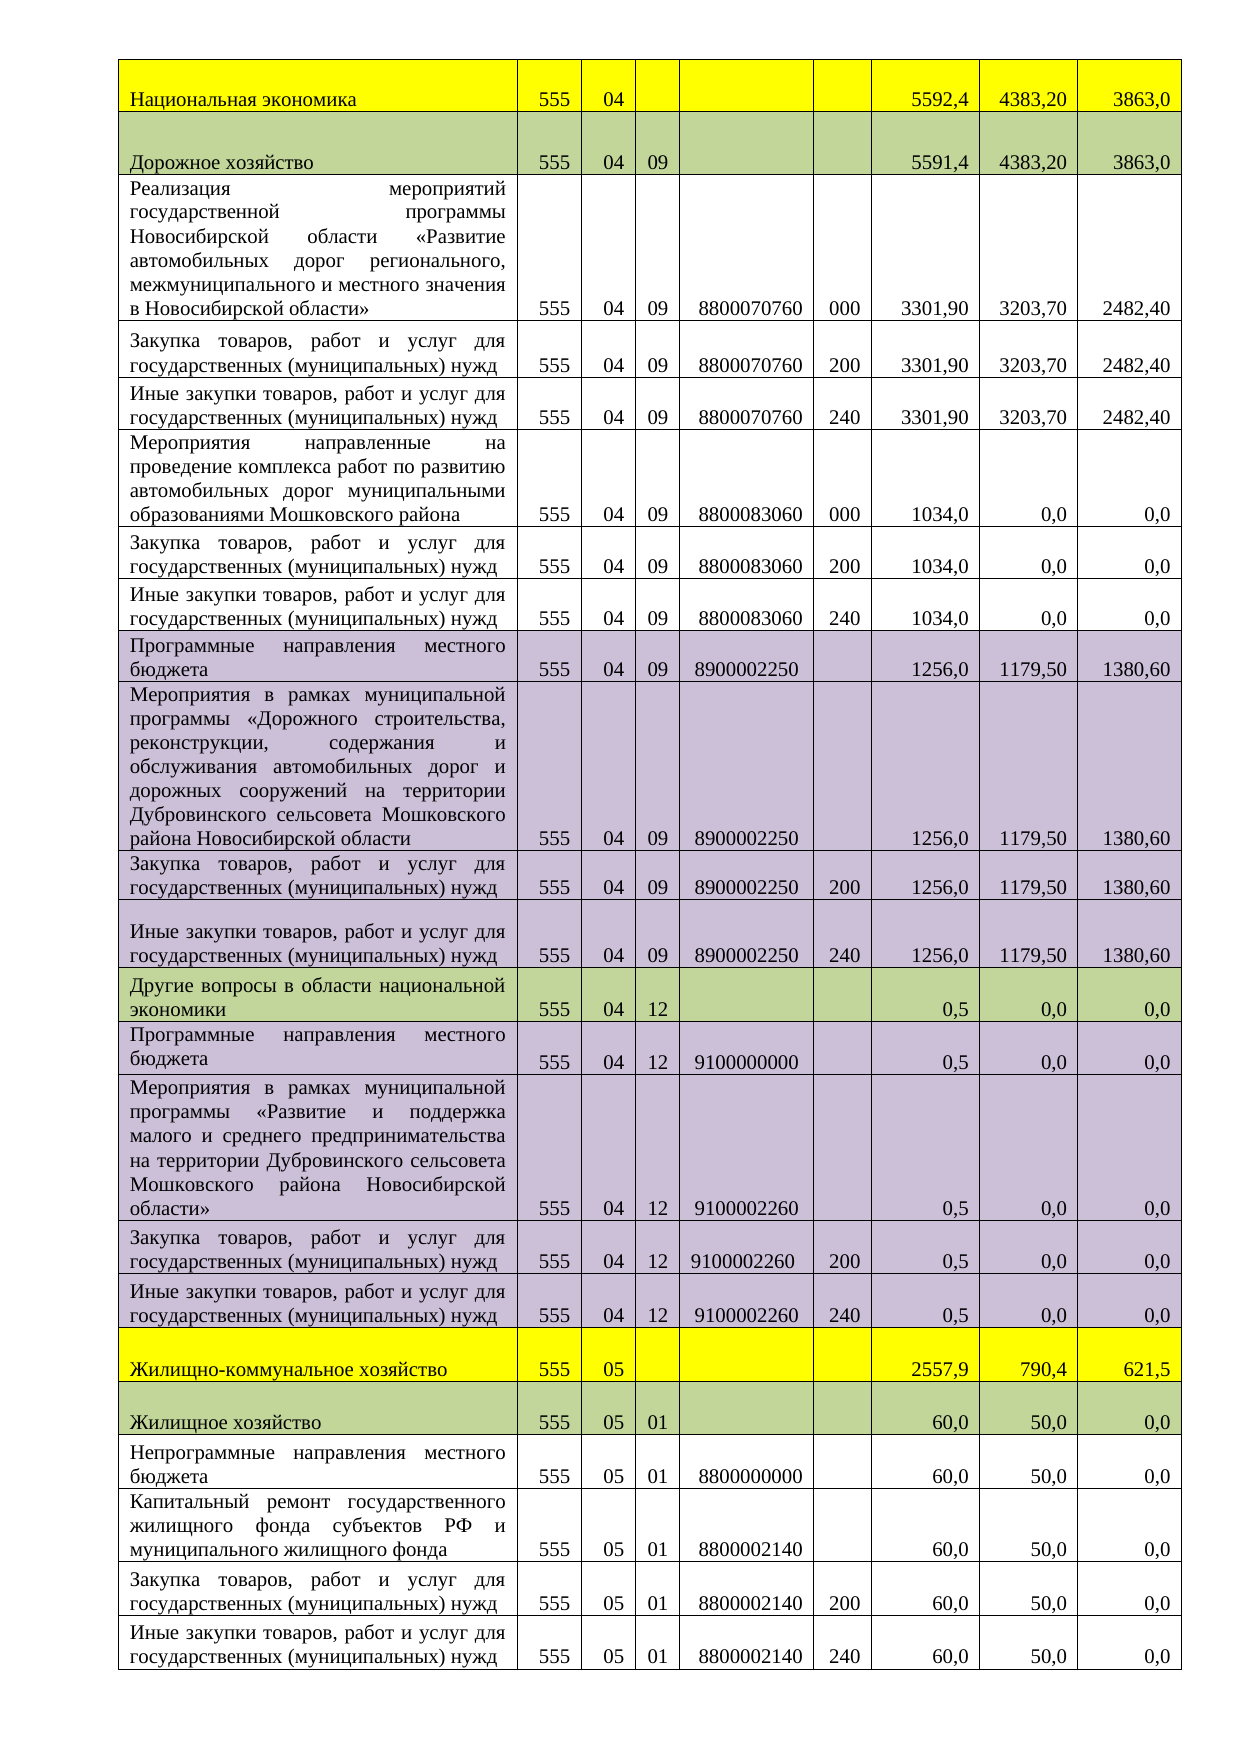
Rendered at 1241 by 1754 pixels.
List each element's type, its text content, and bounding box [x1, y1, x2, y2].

table_cell 04 [582, 1022, 635, 1074]
table_cell [814, 112, 871, 174]
table_cell [814, 682, 871, 850]
table_cell 04 [582, 682, 635, 850]
table_cell 3203,70 [980, 378, 1077, 429]
table_cell 555 [518, 527, 581, 578]
table_cell 0,0 [1078, 430, 1181, 526]
table_cell 0,5 [872, 1075, 979, 1220]
table_cell 8900002250 [680, 900, 813, 967]
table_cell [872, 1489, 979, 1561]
table_cell 555 [518, 968, 581, 1021]
table_cell 3203,70 [980, 321, 1077, 377]
table_cell 2482,40 [1078, 175, 1181, 320]
table_cell 2557,9 [872, 1328, 979, 1381]
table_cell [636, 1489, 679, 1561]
table_cell 555 [518, 112, 581, 174]
table_cell 8800083060 [680, 579, 813, 630]
table_cell 12 [636, 968, 679, 1021]
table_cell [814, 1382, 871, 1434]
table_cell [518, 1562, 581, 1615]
table_cell 555 [518, 1274, 581, 1327]
table_cell 0,0 [980, 579, 1077, 630]
table_cell 1380,60 [1078, 631, 1181, 681]
table_cell Жилищно-коммунальное хозяйство [119, 1328, 517, 1381]
table_cell 8900002250 [680, 851, 813, 899]
table_cell 1380,60 [1078, 851, 1181, 899]
table_cell 04 [582, 968, 635, 1021]
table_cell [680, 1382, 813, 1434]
table_cell [814, 968, 871, 1021]
table_cell 3301,90 [872, 378, 979, 429]
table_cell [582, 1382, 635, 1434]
table_cell 0,0 [980, 1022, 1077, 1074]
table_cell 200 [814, 321, 871, 377]
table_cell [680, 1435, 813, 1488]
table_cell 200 [814, 1221, 871, 1273]
table_cell 3301,90 [872, 175, 979, 320]
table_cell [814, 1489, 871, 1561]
table_cell [814, 1022, 871, 1074]
table_cell 12 [636, 1022, 679, 1074]
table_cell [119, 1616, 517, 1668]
table_cell 8800083060 [680, 430, 813, 526]
table_cell [680, 968, 813, 1021]
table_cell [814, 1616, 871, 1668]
table_cell 555 [518, 175, 581, 320]
table_cell 1256,0 [872, 851, 979, 899]
table_cell 4383,20 [980, 60, 1077, 111]
table_cell 8800070760 [680, 378, 813, 429]
table_cell 04 [582, 1274, 635, 1327]
table_cell 790,4 [980, 1328, 1077, 1381]
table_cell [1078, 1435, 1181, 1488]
table_cell Иные закупки товаров, работ и услуг для государственных (муниципальных) нужд [119, 378, 517, 429]
table_cell [814, 60, 871, 111]
table_cell 2482,40 [1078, 378, 1181, 429]
table_cell 9100000000 [680, 1022, 813, 1074]
table_cell 04 [582, 1075, 635, 1220]
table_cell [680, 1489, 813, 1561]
table_cell 0,5 [872, 1221, 979, 1273]
table_cell 09 [636, 900, 679, 967]
table_cell 09 [636, 579, 679, 630]
table_cell 04 [582, 175, 635, 320]
table_cell 9100002260 [680, 1274, 813, 1327]
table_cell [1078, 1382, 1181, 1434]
table_cell 0,5 [872, 1274, 979, 1327]
table_cell 0,0 [1078, 579, 1181, 630]
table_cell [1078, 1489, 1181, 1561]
table_cell Иные закупки товаров, работ и услуг для государственных (муниципальных) нужд [119, 1274, 517, 1327]
table_cell 555 [518, 378, 581, 429]
table_cell 9100002260 [680, 1075, 813, 1220]
table_cell 555 [518, 430, 581, 526]
table_cell 04 [582, 579, 635, 630]
table_cell 1179,50 [980, 900, 1077, 967]
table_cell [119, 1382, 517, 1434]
table_cell Дорожное хозяйство [119, 112, 517, 174]
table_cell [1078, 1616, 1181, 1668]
table_cell 8900002250 [680, 682, 813, 850]
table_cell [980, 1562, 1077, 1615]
table_cell 555 [518, 60, 581, 111]
table_cell 1034,0 [872, 527, 979, 578]
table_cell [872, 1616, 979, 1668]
table_cell [636, 1328, 679, 1381]
table_cell 5591,4 [872, 112, 979, 174]
table_cell 09 [636, 682, 679, 850]
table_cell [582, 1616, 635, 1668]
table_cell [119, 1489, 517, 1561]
table_cell 04 [582, 378, 635, 429]
table_cell Иные закупки товаров, работ и услуг для государственных (муниципальных) нужд [119, 579, 517, 630]
table_cell 1380,60 [1078, 682, 1181, 850]
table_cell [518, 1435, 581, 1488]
table_cell 4383,20 [980, 112, 1077, 174]
table_cell 09 [636, 175, 679, 320]
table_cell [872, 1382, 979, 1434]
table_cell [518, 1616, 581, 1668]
table_cell 0,0 [1078, 1022, 1181, 1074]
table_cell [636, 60, 679, 111]
table_cell Мероприятия направленные на проведение комплекса работ по развитию автомобильных дорог муниципальными образованиями Мошковского района [119, 430, 517, 526]
table_cell 09 [636, 321, 679, 377]
table_cell 0,0 [980, 1274, 1077, 1327]
table_cell 04 [582, 112, 635, 174]
table_cell Иные закупки товаров, работ и услуг для государственных (муниципальных) нужд [119, 900, 517, 967]
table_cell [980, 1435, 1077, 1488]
table_cell Национальная экономика [119, 60, 517, 111]
table_cell 12 [636, 1075, 679, 1220]
table_cell 555 [518, 1328, 581, 1381]
table_cell 0,0 [980, 430, 1077, 526]
table_cell 04 [582, 900, 635, 967]
table_cell Программные направления местного бюджета [119, 631, 517, 681]
table_cell 240 [814, 378, 871, 429]
table_cell 555 [518, 1221, 581, 1273]
table_cell 12 [636, 1221, 679, 1273]
table_cell 04 [582, 321, 635, 377]
table_cell 05 [582, 1328, 635, 1381]
table_cell 09 [636, 527, 679, 578]
table_cell 1034,0 [872, 579, 979, 630]
table_cell 200 [814, 527, 871, 578]
table_cell 1179,50 [980, 851, 1077, 899]
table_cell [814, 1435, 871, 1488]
table_cell 0,0 [980, 968, 1077, 1021]
table_cell 04 [582, 851, 635, 899]
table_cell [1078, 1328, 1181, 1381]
table_cell 1179,50 [980, 682, 1077, 850]
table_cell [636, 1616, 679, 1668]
table_cell 555 [518, 1022, 581, 1074]
table_cell 04 [582, 631, 635, 681]
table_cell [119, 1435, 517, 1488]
table_cell 555 [518, 851, 581, 899]
table_cell 1256,0 [872, 900, 979, 967]
table_cell 8800083060 [680, 527, 813, 578]
table_cell 555 [518, 631, 581, 681]
table_cell 09 [636, 851, 679, 899]
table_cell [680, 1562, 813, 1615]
table_cell 0,0 [1078, 1075, 1181, 1220]
table_cell 0,0 [1078, 1274, 1181, 1327]
table_cell Закупка товаров, работ и услуг для государственных (муниципальных) нужд [119, 527, 517, 578]
table_cell [814, 1328, 871, 1381]
table_cell 3301,90 [872, 321, 979, 377]
table_cell 1380,60 [1078, 900, 1181, 967]
table_cell 1179,50 [980, 631, 1077, 681]
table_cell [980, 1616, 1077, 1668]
table_cell 0,5 [872, 1022, 979, 1074]
table_cell 09 [636, 631, 679, 681]
table_cell 000 [814, 430, 871, 526]
table_cell 555 [518, 900, 581, 967]
table_cell 09 [636, 378, 679, 429]
table_cell 0,0 [980, 1075, 1077, 1220]
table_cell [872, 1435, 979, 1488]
table_cell [680, 112, 813, 174]
table_cell [680, 1328, 813, 1381]
table_cell 9100002260 [680, 1221, 813, 1273]
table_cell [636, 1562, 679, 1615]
table_cell 240 [814, 900, 871, 967]
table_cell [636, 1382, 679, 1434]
table_cell 1256,0 [872, 682, 979, 850]
table_cell 09 [636, 430, 679, 526]
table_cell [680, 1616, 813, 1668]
table_cell 3863,0 [1078, 60, 1181, 111]
table_cell 8800070760 [680, 175, 813, 320]
table_cell 555 [518, 321, 581, 377]
table_cell [680, 60, 813, 111]
table_cell Другие вопросы в области национальной экономики [119, 968, 517, 1021]
table_cell 04 [582, 430, 635, 526]
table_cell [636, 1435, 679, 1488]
table_cell 5592,4 [872, 60, 979, 111]
table_cell 200 [814, 851, 871, 899]
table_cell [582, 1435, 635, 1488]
table_cell 555 [518, 579, 581, 630]
table_cell 1256,0 [872, 631, 979, 681]
table_cell 2482,40 [1078, 321, 1181, 377]
table_cell 0,0 [1078, 968, 1181, 1021]
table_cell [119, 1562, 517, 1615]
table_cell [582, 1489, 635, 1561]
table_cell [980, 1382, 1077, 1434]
table_cell 1034,0 [872, 430, 979, 526]
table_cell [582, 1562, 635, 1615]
table_cell Реализация мероприятий государственной программы Новосибирской области «Развитие автомобильных дорог регионального, межмуниципального и местного значения в Новосибирской области» [119, 175, 517, 320]
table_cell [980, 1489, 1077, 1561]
table_cell 555 [518, 682, 581, 850]
table_cell 09 [636, 112, 679, 174]
table_cell 000 [814, 175, 871, 320]
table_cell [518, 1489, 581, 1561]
table_cell Закупка товаров, работ и услуг для государственных (муниципальных) нужд [119, 1221, 517, 1273]
table_cell Мероприятия в рамках муниципальной программы «Дорожного строительства, реконструкции, содержания и обслуживания автомобильных дорог и дорожных сооружений на территории Дубровинского сельсовета Мошковского района Новосибирской области [119, 682, 517, 850]
table_cell Закупка товаров, работ и услуг для государственных (муниципальных) нужд [119, 321, 517, 377]
table_cell Закупка товаров, работ и услуг для государственных (муниципальных) нужд [119, 851, 517, 899]
table_cell 0,0 [980, 527, 1077, 578]
table_cell 04 [582, 527, 635, 578]
table_cell [814, 631, 871, 681]
table_cell [814, 1075, 871, 1220]
table_cell 04 [582, 60, 635, 111]
table_cell 04 [582, 1221, 635, 1273]
table_cell 240 [814, 1274, 871, 1327]
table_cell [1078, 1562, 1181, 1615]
table_cell Программные направления местного бюджета [119, 1022, 517, 1074]
table_cell 3863,0 [1078, 112, 1181, 174]
table_cell 8800070760 [680, 321, 813, 377]
table_cell 0,0 [980, 1221, 1077, 1273]
table_cell 240 [814, 579, 871, 630]
table_cell 3203,70 [980, 175, 1077, 320]
table_cell 12 [636, 1274, 679, 1327]
table_cell Мероприятия в рамках муниципальной программы «Развитие и поддержка малого и среднего предпринимательства на территории Дубровинского сельсовета Мошковского района Новосибирской области» [119, 1075, 517, 1220]
table_cell 0,0 [1078, 1221, 1181, 1273]
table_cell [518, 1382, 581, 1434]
table_cell 555 [518, 1075, 581, 1220]
table_cell 8900002250 [680, 631, 813, 681]
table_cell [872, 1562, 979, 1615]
table_cell 0,0 [1078, 527, 1181, 578]
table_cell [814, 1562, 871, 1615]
table_cell 0,5 [872, 968, 979, 1021]
